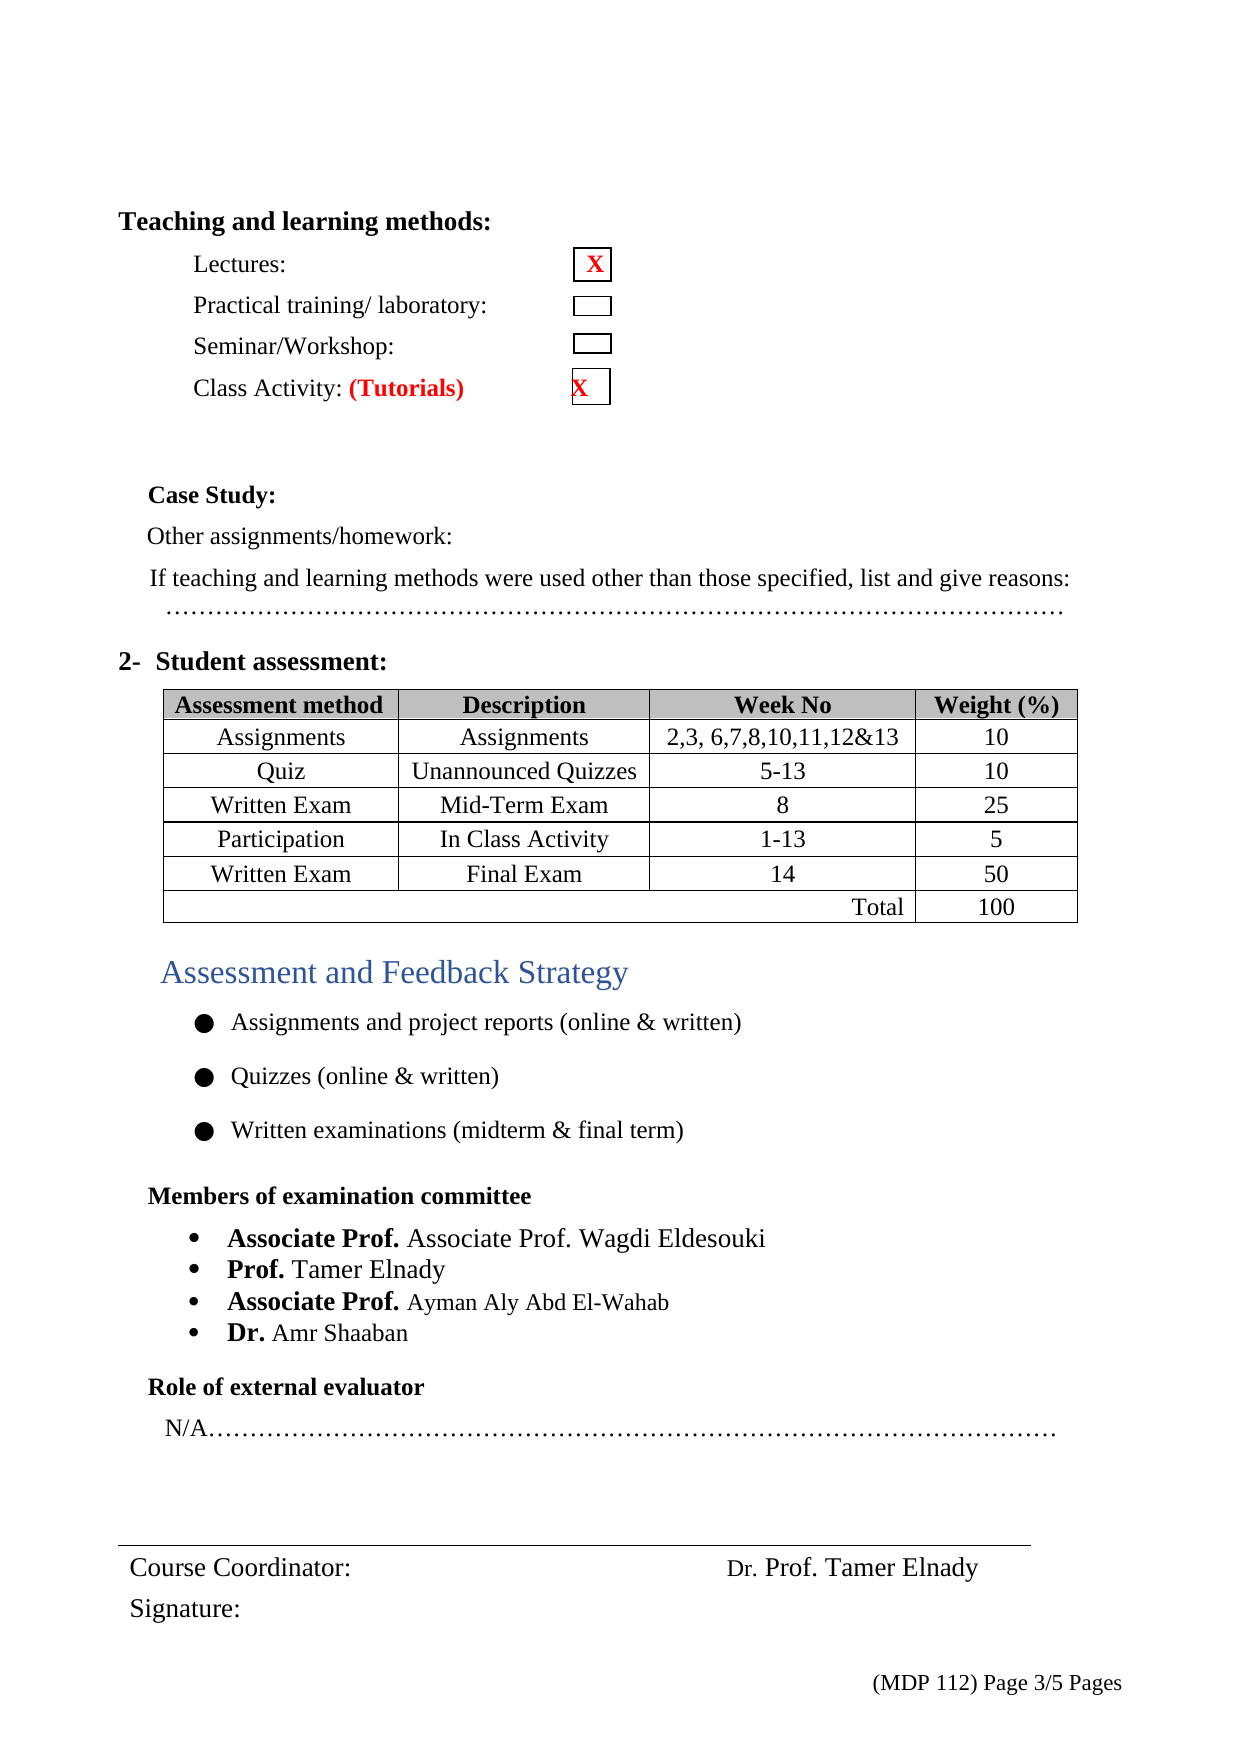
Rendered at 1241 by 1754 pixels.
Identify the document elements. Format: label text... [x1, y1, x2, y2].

text Other assignments/homework: [118, 521, 1135, 550]
table_cell Final Exam [399, 857, 649, 890]
table_cell Written Exam [164, 857, 398, 890]
table_cell 2,3, 6,7,8,10,11,12&13 [650, 720, 915, 753]
table_cell 25 [916, 788, 1077, 821]
text Class Activity: (Tutorials) X [118, 373, 1135, 401]
table_cell 14 [650, 857, 915, 890]
subtitle Student assessment: [118, 645, 1122, 676]
text Lectures: X [118, 249, 1135, 278]
table_header Weight (%) [916, 690, 1077, 718]
text N/A………………………………………………………………………………………… [118, 1413, 1135, 1442]
table_cell 100 [916, 891, 1077, 922]
list Associate Prof. Associate Prof. Wagdi Eldesouki [189, 1222, 1116, 1254]
text Seminar/Workshop: [118, 331, 1135, 360]
subtitle Members of examination committee [148, 1181, 1122, 1210]
table_cell Total [164, 891, 915, 922]
list Prof. Tamer Elnady [189, 1254, 1116, 1285]
list Quizzes (online & written) [193, 1048, 1122, 1099]
table_cell Assignments [164, 720, 398, 753]
table_cell 10 [916, 754, 1077, 787]
table_cell Mid-Term Exam [399, 788, 649, 821]
table_cell 5-13 [650, 754, 915, 787]
table_cell Participation [164, 823, 398, 856]
table_cell Quiz [164, 754, 398, 787]
list Associate Prof. Ayman Aly Abd El-Wahab [189, 1285, 1122, 1316]
list Dr. Amr Shaaban [189, 1316, 1122, 1347]
text If teaching and learning methods were used other than those specified, list and give reasons: [118, 563, 1135, 591]
table_header Week No [650, 690, 915, 718]
text Practical training/ laboratory: [118, 290, 1135, 319]
subtitle Role of external evaluator [148, 1372, 1122, 1401]
table_cell In Class Activity [399, 823, 649, 856]
text ……………………………………………………………………………………………… [118, 591, 1135, 620]
table_cell Written Exam [164, 788, 398, 821]
text Teaching and learning methods: [118, 205, 1135, 236]
table_cell 1-13 [650, 823, 915, 856]
table_cell Assignments [399, 720, 649, 753]
table_cell 10 [916, 720, 1077, 753]
list Written examinations (midterm & final term) [193, 1102, 1122, 1153]
table_cell Unannounced Quizzes [399, 754, 649, 787]
text Assessment and Feedback Strategy [118, 952, 1122, 990]
table_header Assessment method [164, 690, 398, 718]
subtitle Case Study: [148, 480, 1122, 509]
table_cell 50 [916, 857, 1077, 890]
list Assignments and project reports (online & written) [193, 993, 1122, 1044]
table_cell 5 [916, 823, 1077, 856]
table_header Description [399, 690, 649, 718]
table_cell 8 [650, 788, 915, 821]
